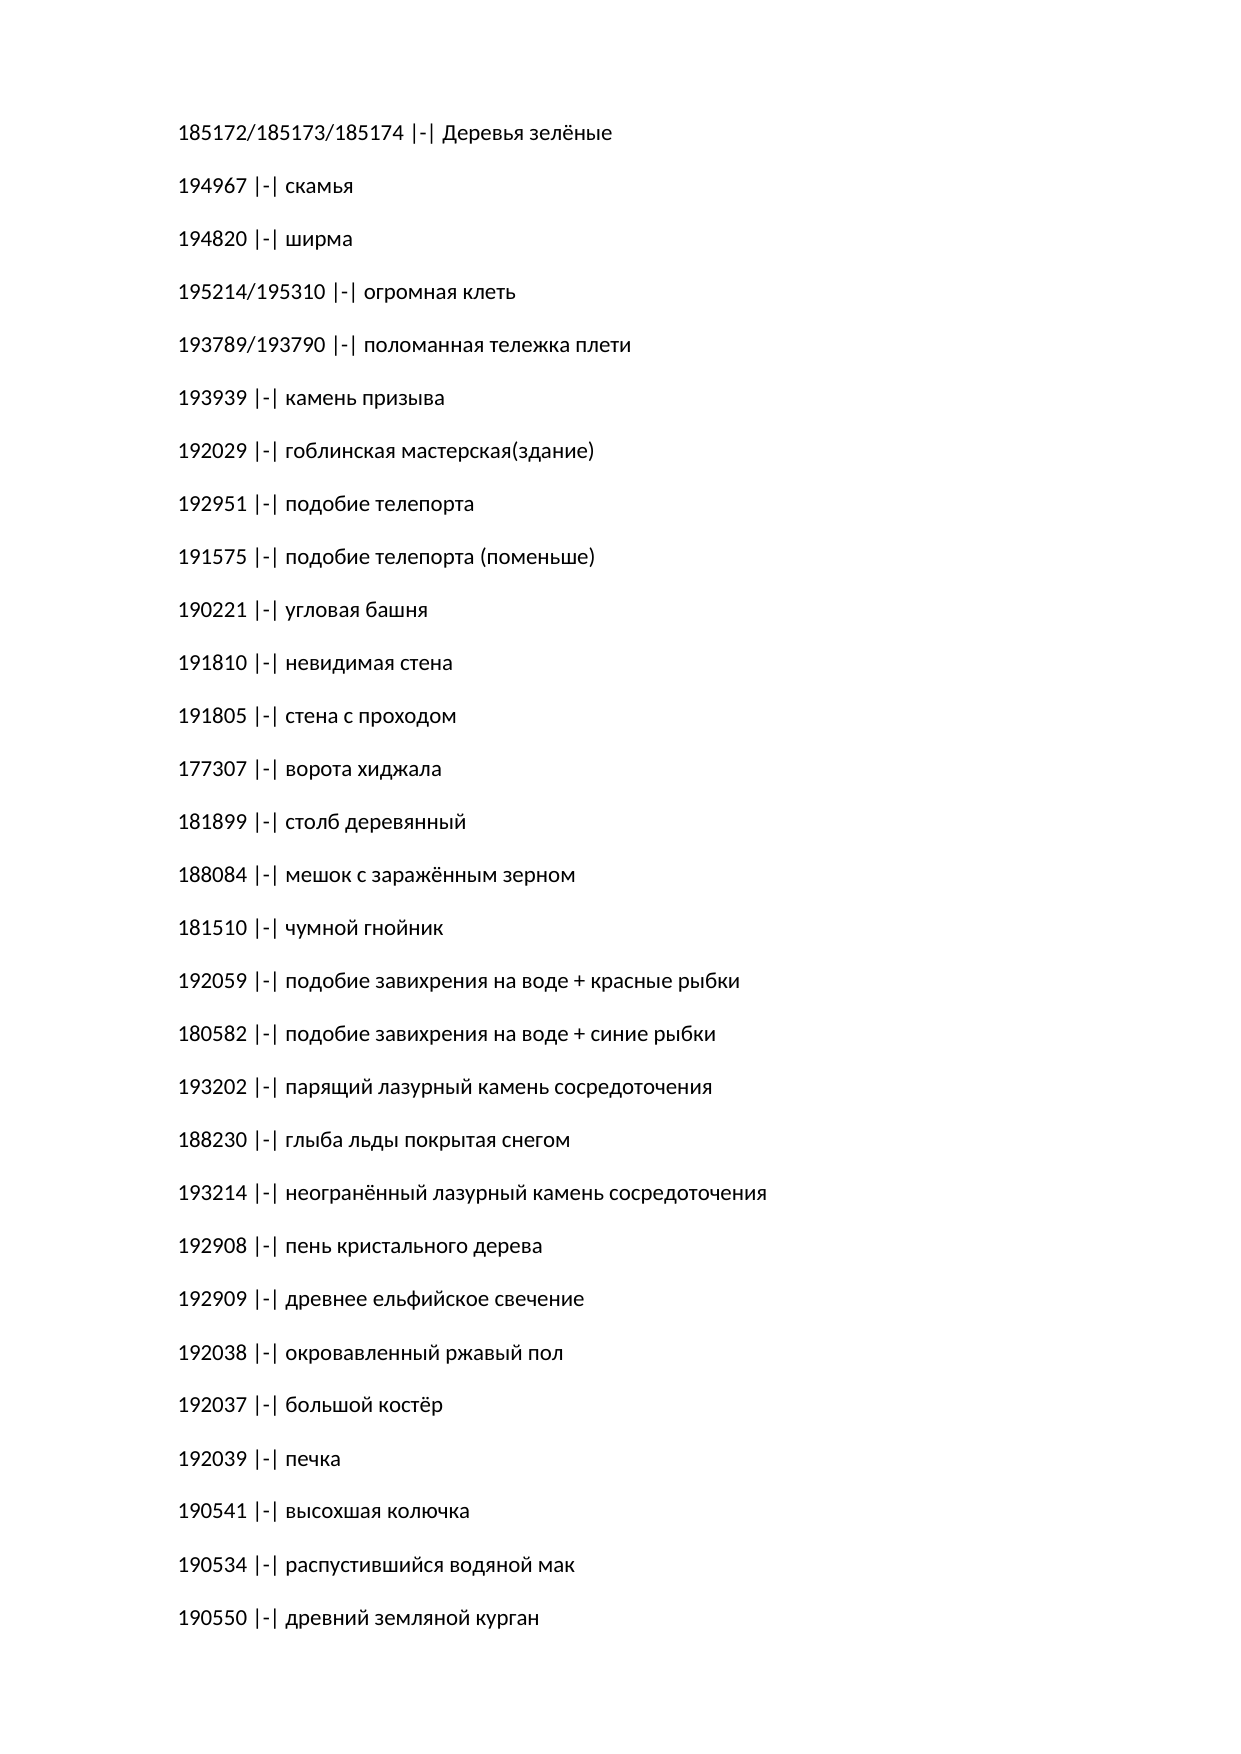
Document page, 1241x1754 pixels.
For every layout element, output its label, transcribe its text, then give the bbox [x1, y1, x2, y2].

text 192038 |-| окровавленный ржавый пол [177, 1338, 1152, 1366]
text 193939 |-| камень призыва [177, 383, 1152, 411]
text 190550 |-| древний земляной курган [177, 1603, 1152, 1631]
text 191575 |-| подобие телепорта (поменьше) [177, 542, 1152, 570]
text 191805 |-| стена с проходом [177, 701, 1152, 729]
text 192029 |-| гоблинская мастерская(здание) [177, 436, 1152, 464]
text 194820 |-| ширма [177, 224, 1152, 252]
text 192951 |-| подобие телепорта [177, 489, 1152, 517]
text 190534 |-| распустившийся водяной мак [177, 1550, 1152, 1578]
text 192909 |-| древнее ельфийское свечение [177, 1284, 1152, 1313]
text 177307 |-| ворота хиджала [177, 754, 1152, 782]
text 191810 |-| невидимая стена [177, 648, 1152, 676]
text 190541 |-| высохшая колючка [177, 1497, 1152, 1525]
text 188084 |-| мешок с заражённым зерном [177, 860, 1152, 888]
text 193214 |-| неогранённый лазурный камень сосредоточения [177, 1178, 1152, 1207]
text 192059 |-| подобие завихрения на воде + красные рыбки [177, 966, 1152, 994]
text 195214/195310 |-| огромная клеть [177, 277, 1152, 305]
text 181510 |-| чумной гнойник [177, 913, 1152, 941]
text 190221 |-| угловая башня [177, 595, 1152, 623]
text 192037 |-| большой костёр [177, 1391, 1152, 1419]
text 185172/185173/185174 |-| Деревья зелёные [177, 118, 1152, 146]
text 181899 |-| столб деревянный [177, 807, 1152, 835]
text 188230 |-| глыба льды покрытая снегом [177, 1126, 1152, 1153]
text 193202 |-| парящий лазурный камень сосредоточения [177, 1072, 1152, 1101]
text 194967 |-| скамья [177, 171, 1152, 199]
text 192039 |-| печка [177, 1444, 1152, 1472]
text 180582 |-| подобие завихрения на воде + синие рыбки [177, 1019, 1152, 1047]
text 192908 |-| пень кристального дерева [177, 1232, 1152, 1259]
text 193789/193790 |-| поломанная тележка плети [177, 330, 1152, 358]
